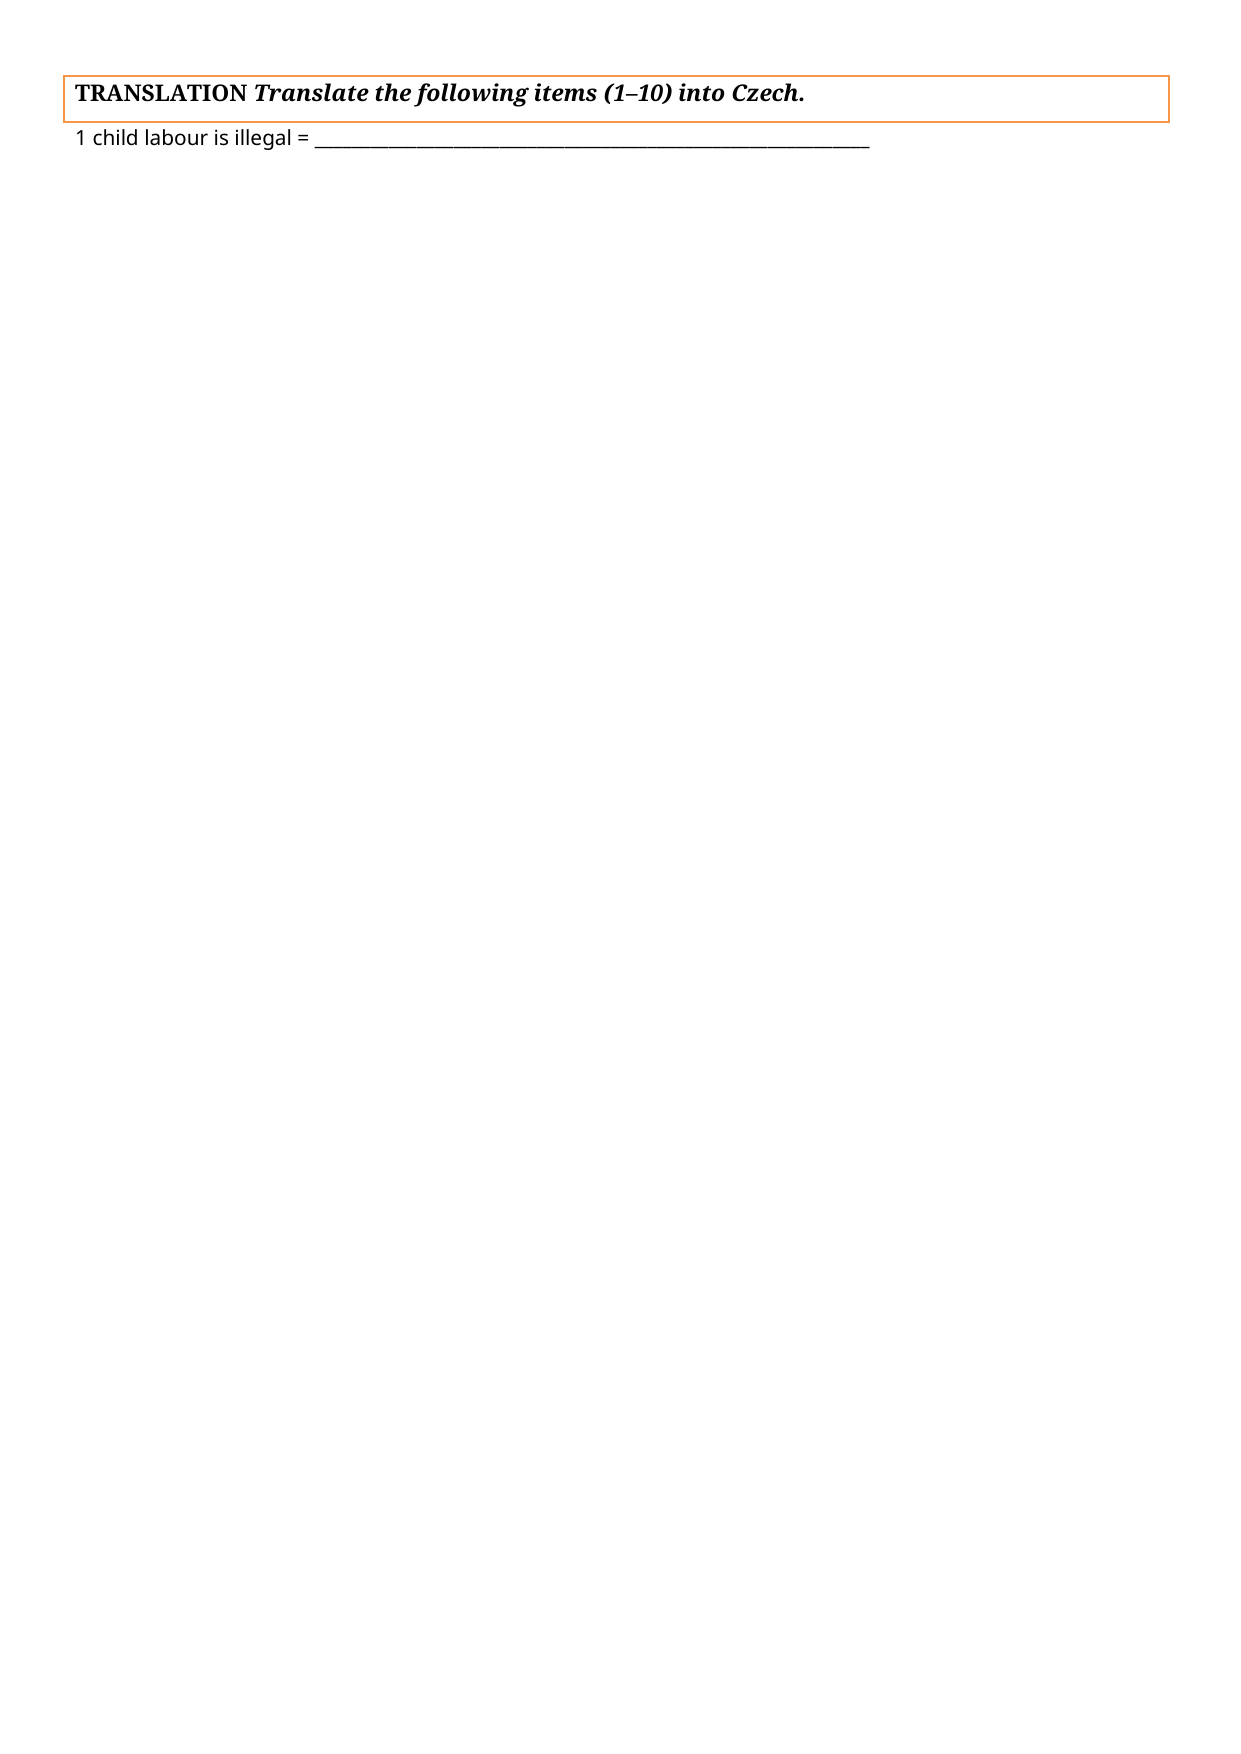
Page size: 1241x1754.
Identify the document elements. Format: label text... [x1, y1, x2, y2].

text 1 child labour is illegal = ____________________________________________________________ [75, 123, 1165, 151]
table_cell TRANSLATION Translate the following items (1–10) into Czech. [65, 77, 1168, 121]
